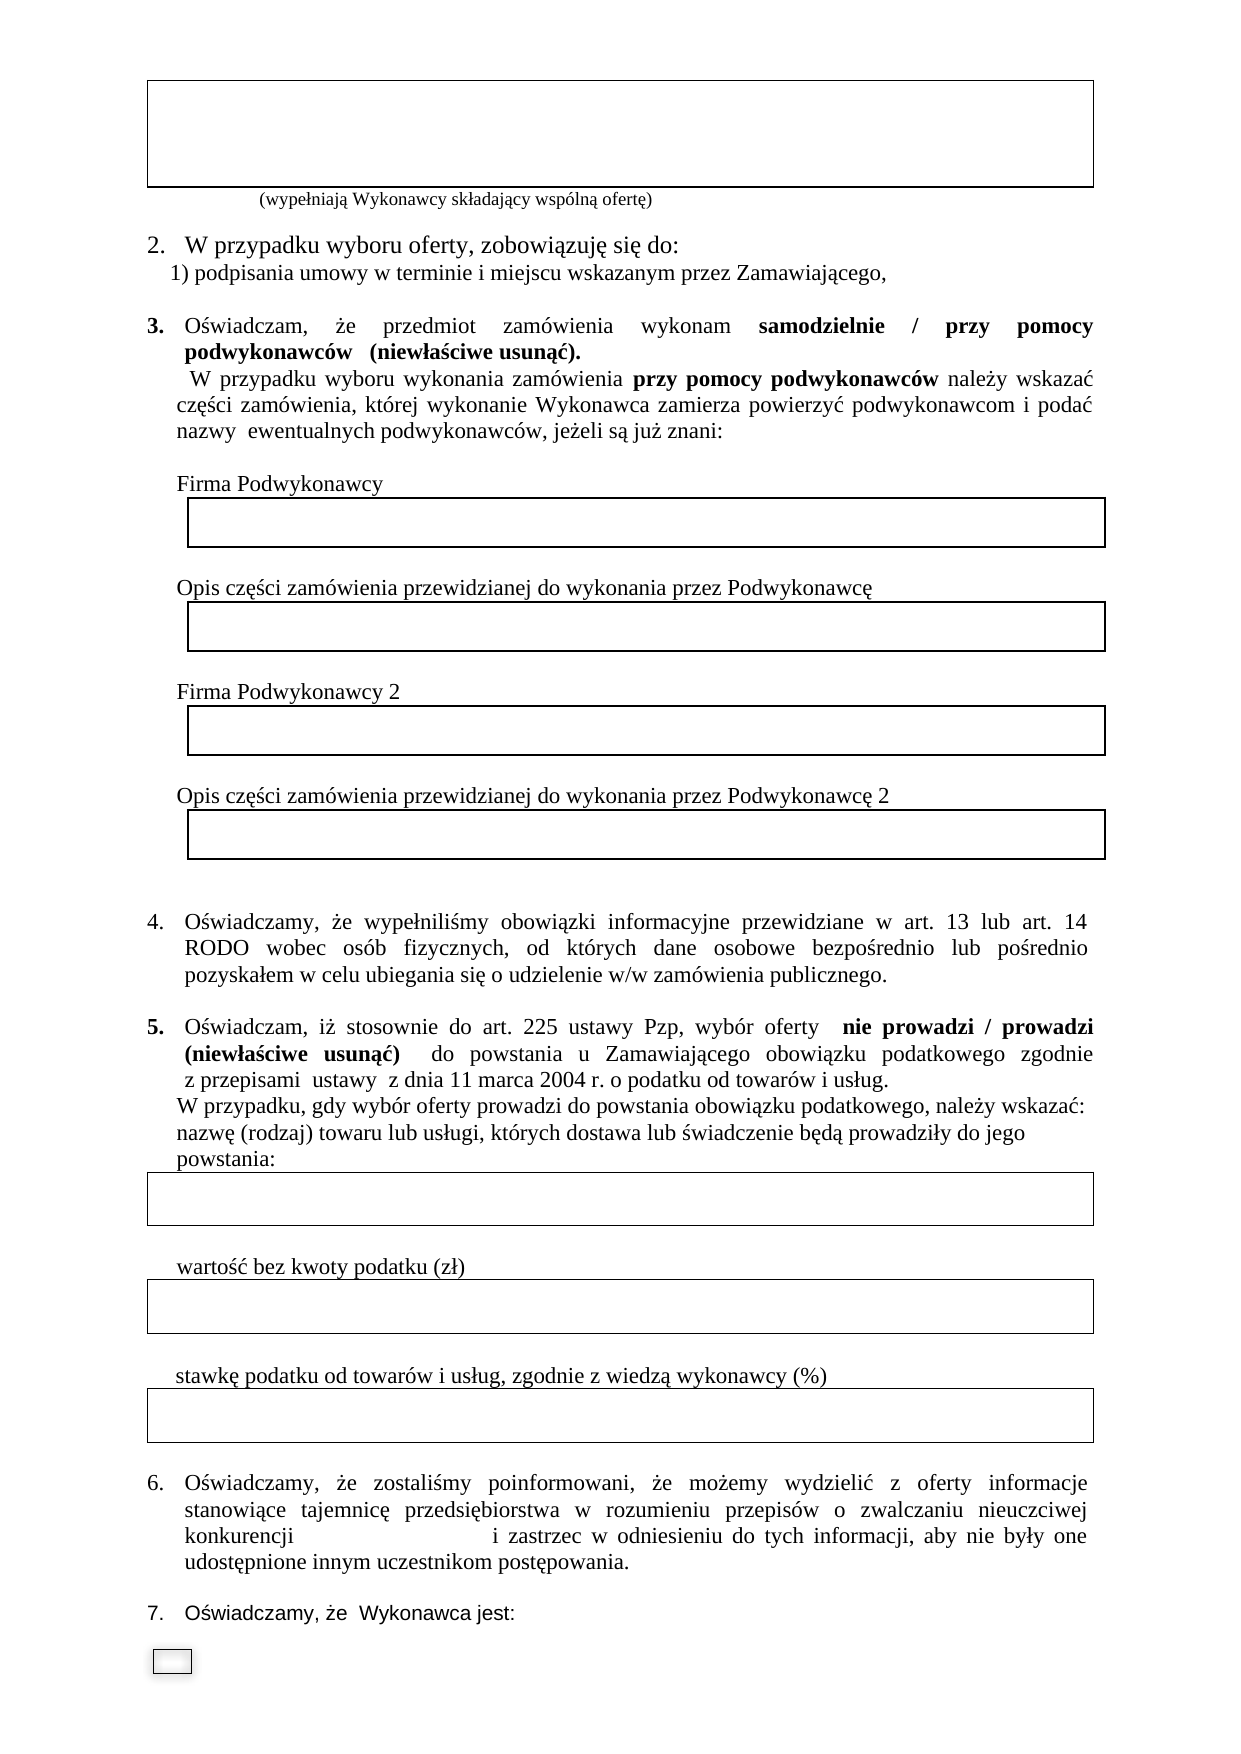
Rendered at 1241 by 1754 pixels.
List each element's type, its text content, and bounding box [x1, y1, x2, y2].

list Oświadczam, że przedmiot zamówienia wykonam samodzielnie / przy pomocy podwykonawców (niewłaściwe usunąć). [147, 312, 1094, 365]
text 1) podpisania umowy w terminie i miejscu wskazanym przez Zamawiającego, [147, 259, 1094, 286]
text stawkę podatku od towarów i usług, zgodnie z wiedzą wykonawcy (%) [147, 1362, 1094, 1388]
list Oświadczamy, że wypełniliśmy obowiązki informacyjne przewidziane w art. 13 lub art. 14 RODO wobec osób fizycznych, od których dane osobowe bezpośrednio lub pośrednio pozyskałem w celu ubiegania się o udzielenie w/w zamówienia publicznego. [147, 908, 1089, 987]
text (wypełniają Wykonawcy składający wspólną ofertę) [147, 188, 1094, 209]
list Oświadczam, iż stosownie do art. 225 ustawy Pzp, wybór oferty nie prowadzi / prowadzi (niewłaściwe usunąć) do powstania u Zamawiającego obowiązku podatkowego zgodnie z przepisami ustawy z dnia 11 marca 2004 r. o podatku od towarów i usług. [147, 1013, 1094, 1092]
table_header [148, 1173, 1093, 1225]
text W przypadku wyboru wykonania zamówienia przy pomocy podwykonawców należy wskazać części zamówienia, której wykonanie Wykonawca zamierza powierzyć podwykonawcom i podać nazwy ewentualnych podwykonawców, jeżeli są już znani: [147, 365, 1094, 444]
table_header [148, 81, 1093, 186]
text Firma Podwykonawcy 2 [176, 678, 1094, 705]
text Firma Podwykonawcy [176, 470, 1094, 497]
text powstania: [147, 1145, 1094, 1172]
table_header [189, 499, 1104, 546]
table_header [148, 1389, 1093, 1442]
table_header [189, 811, 1104, 858]
table_header [148, 1280, 1093, 1333]
table_header [189, 603, 1104, 650]
text nazwę (rodzaj) towaru lub usługi, których dostawa lub świadczenie będą prowadziły do jego [176, 1119, 1094, 1145]
list Oświadczamy, że Wykonawca jest: [147, 1601, 1094, 1625]
text wartość bez kwoty podatku (zł) [176, 1253, 1094, 1279]
table_header [189, 707, 1104, 754]
text Opis części zamówienia przewidzianej do wykonania przez Podwykonawcę [176, 574, 1094, 601]
list W przypadku wyboru oferty, zobowiązuję się do: [147, 231, 1094, 259]
list Oświadczamy, że zostaliśmy poinformowani, że możemy wydzielić z oferty informacje stanowiące tajemnicę przedsiębiorstwa w rozumieniu przepisów o zwalczaniu nieuczciwej konkurencji i zastrzec w odniesieniu do tych informacji, aby nie były one udostępnione innym uczestnikom postępowania. [147, 1469, 1089, 1575]
text W przypadku, gdy wybór oferty prowadzi do powstania obowiązku podatkowego, należy wskazać: [147, 1092, 1094, 1119]
text Opis części zamówienia przewidzianej do wykonania przez Podwykonawcę 2 [176, 782, 1094, 809]
